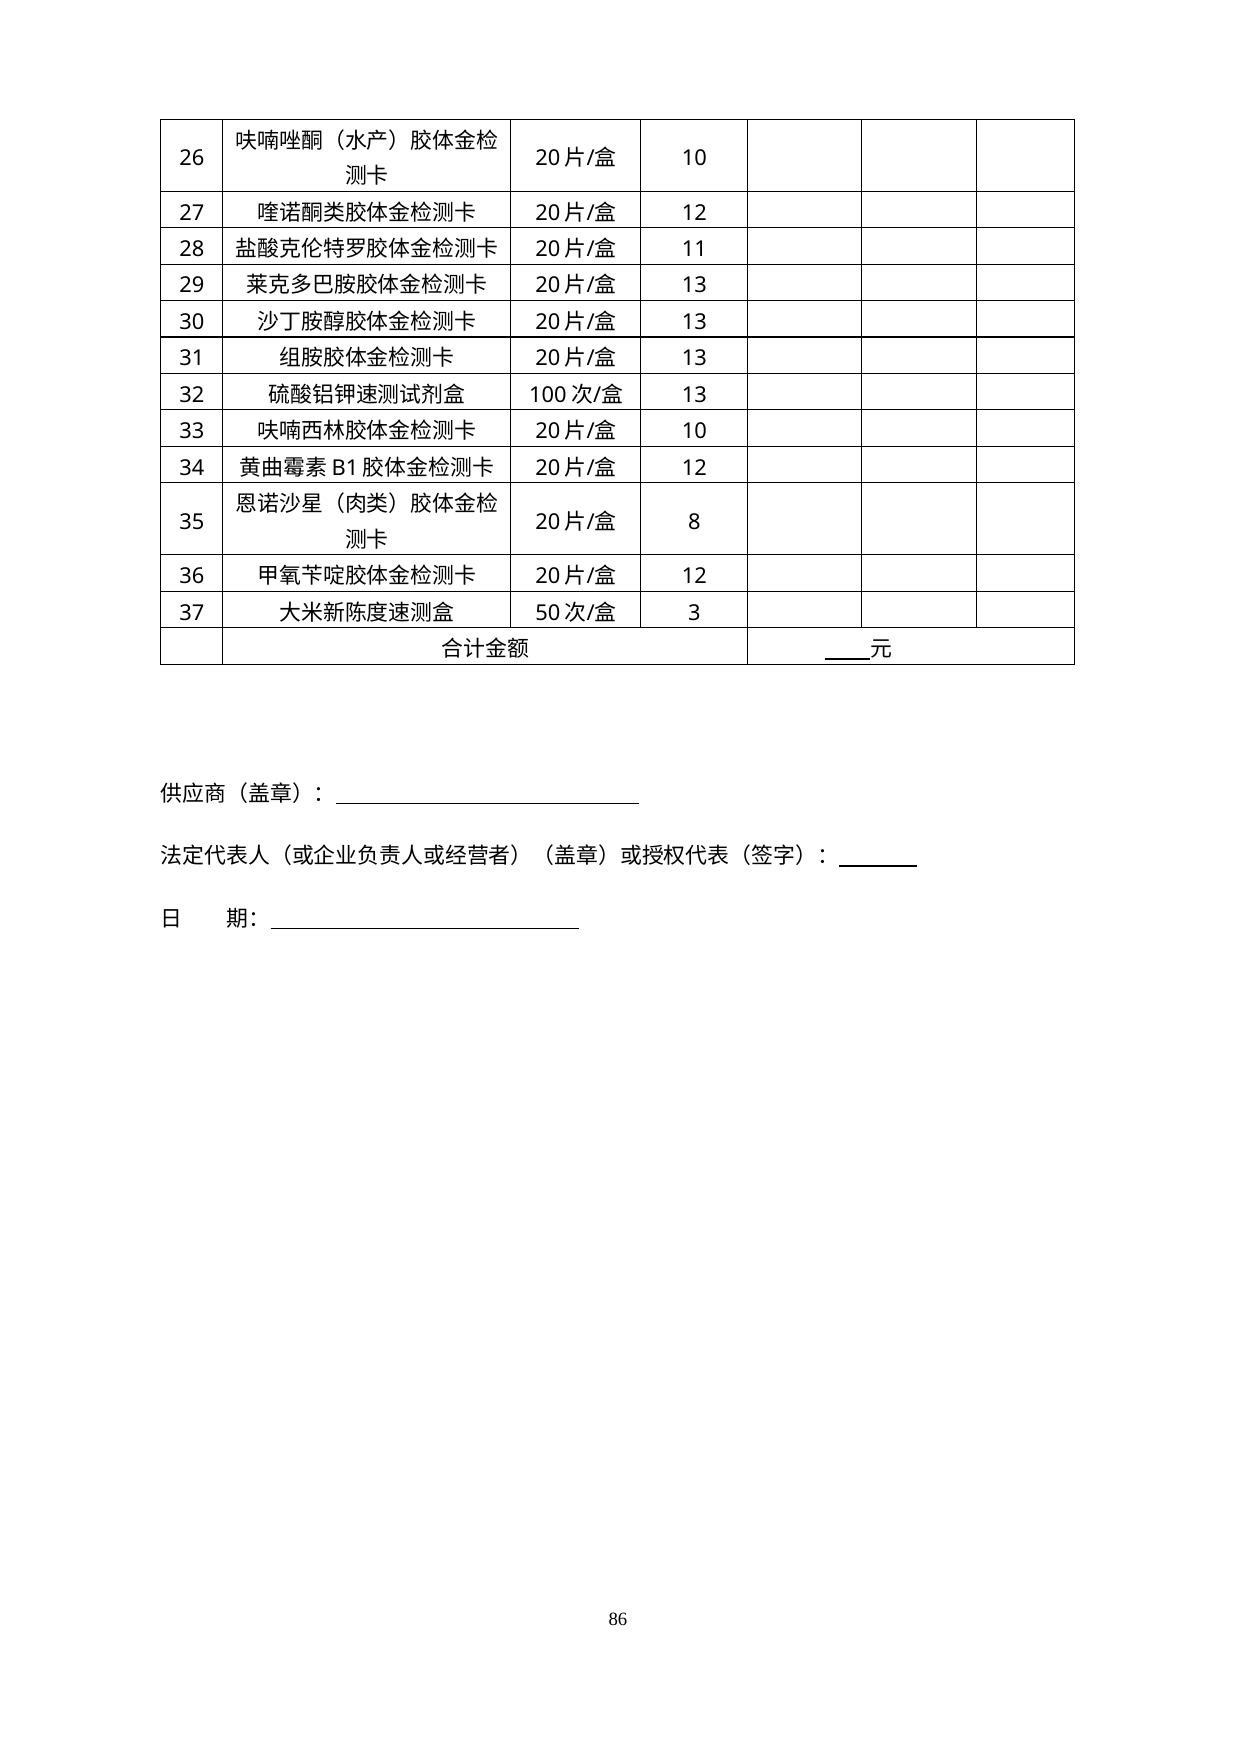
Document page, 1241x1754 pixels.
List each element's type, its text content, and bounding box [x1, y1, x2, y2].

table_cell 20片/盒 [511, 555, 640, 591]
table_cell 11 [641, 228, 747, 263]
table_cell 组胺胶体金检测卡 [223, 338, 510, 373]
table_cell [862, 265, 976, 300]
table_cell 大米新陈度速测盒 [223, 592, 510, 627]
table_cell [748, 338, 861, 373]
table_cell 34 [161, 447, 222, 482]
table_cell [748, 120, 861, 191]
table_cell [748, 301, 861, 336]
table_cell 31 [161, 338, 222, 373]
table_cell 35 [161, 483, 222, 554]
table_cell [748, 410, 861, 446]
table_cell [977, 120, 1074, 191]
table_cell [748, 555, 861, 591]
table_cell 13 [641, 338, 747, 373]
table_cell [977, 374, 1074, 409]
table_cell 20片/盒 [511, 410, 640, 446]
table_cell 呋喃西林胶体金检测卡 [223, 410, 510, 446]
table_cell [977, 483, 1074, 554]
table_cell 8 [641, 483, 747, 554]
table_cell 12 [641, 192, 747, 227]
table_cell 20片/盒 [511, 192, 640, 227]
table_cell [748, 447, 861, 482]
table_cell 盐酸克伦特罗胶体金检测卡 [223, 228, 510, 263]
table_cell [862, 192, 976, 227]
table_cell 3 [641, 592, 747, 627]
table_cell [862, 338, 976, 373]
table_cell [748, 483, 861, 554]
table_cell [977, 192, 1074, 227]
table_cell [862, 120, 976, 191]
table_cell 20片/盒 [511, 120, 640, 191]
table_cell [862, 447, 976, 482]
table_cell [977, 592, 1074, 627]
table_cell 13 [641, 374, 747, 409]
table_cell 50次/盒 [511, 592, 640, 627]
table_cell 10 [641, 120, 747, 191]
table_cell [977, 410, 1074, 446]
table_cell 10 [641, 410, 747, 446]
table_cell [748, 374, 861, 409]
table_cell 甲氧苄啶胶体金检测卡 [223, 555, 510, 591]
table_cell 20片/盒 [511, 301, 640, 336]
table_cell 20片/盒 [511, 338, 640, 373]
text 法定代表人（或企业负责人或经营者）（盖章）或授权代表（签字）： [161, 813, 1075, 876]
table_cell 呋喃唑酮（水产）胶体金检测卡 [223, 120, 510, 191]
table_cell 莱克多巴胺胶体金检测卡 [223, 265, 510, 300]
table_cell [862, 301, 976, 336]
text 日 期： [161, 876, 1075, 938]
table_cell 30 [161, 301, 222, 336]
table_cell 20片/盒 [511, 447, 640, 482]
table_cell [862, 410, 976, 446]
table_cell 26 [161, 120, 222, 191]
table_cell [977, 265, 1074, 300]
table_cell [161, 628, 222, 663]
table_cell 20片/盒 [511, 483, 640, 554]
table_cell 沙丁胺醇胶体金检测卡 [223, 301, 510, 336]
table_cell [977, 447, 1074, 482]
table_cell 合计金额 [223, 628, 747, 663]
table_cell 37 [161, 592, 222, 627]
table_cell 13 [641, 265, 747, 300]
table_cell [862, 592, 976, 627]
table_cell [862, 483, 976, 554]
table_cell [977, 338, 1074, 373]
table_cell [748, 592, 861, 627]
table_cell 硫酸铝钾速测试剂盒 [223, 374, 510, 409]
table_cell 恩诺沙星（肉类）胶体金检测卡 [223, 483, 510, 554]
table_cell [748, 228, 861, 263]
table_cell [977, 301, 1074, 336]
table_cell 13 [641, 301, 747, 336]
table_cell 32 [161, 374, 222, 409]
table_cell 28 [161, 228, 222, 263]
table_cell [977, 555, 1074, 591]
table_cell 12 [641, 447, 747, 482]
table_cell 36 [161, 555, 222, 591]
table_cell 20片/盒 [511, 228, 640, 263]
table_cell 20片/盒 [511, 265, 640, 300]
table_cell 喹诺酮类胶体金检测卡 [223, 192, 510, 227]
table_cell 100次/盒 [511, 374, 640, 409]
table_cell [862, 555, 976, 591]
table_cell 元 [748, 628, 1074, 663]
text 供应商（盖章）： [161, 751, 1075, 813]
table_cell 29 [161, 265, 222, 300]
table_cell [977, 228, 1074, 263]
table_cell 黄曲霉素B1胶体金检测卡 [223, 447, 510, 482]
table_cell 33 [161, 410, 222, 446]
table_cell 27 [161, 192, 222, 227]
table_cell [748, 192, 861, 227]
table_cell [862, 374, 976, 409]
table_cell [862, 228, 976, 263]
table_cell [748, 265, 861, 300]
table_cell 12 [641, 555, 747, 591]
